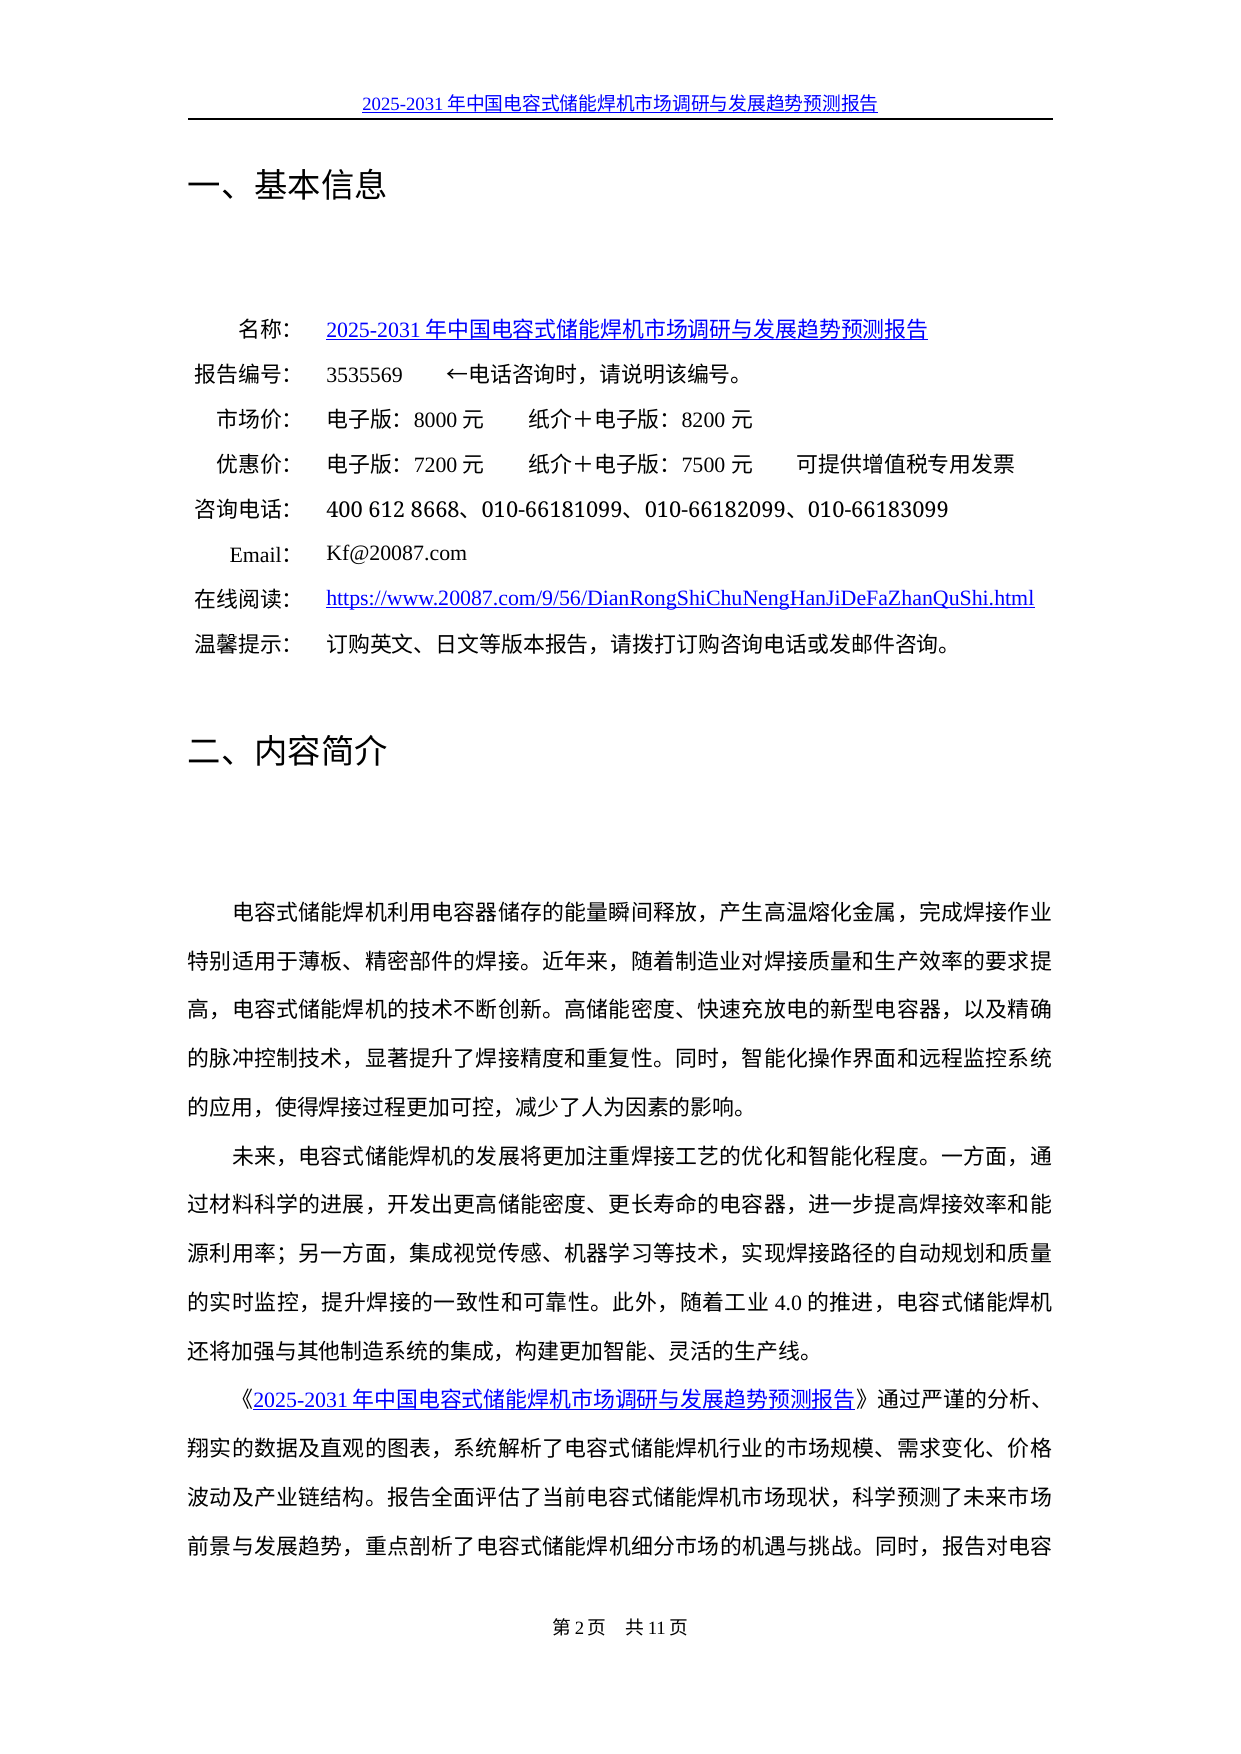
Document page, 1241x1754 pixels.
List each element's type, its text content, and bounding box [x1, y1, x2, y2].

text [187, 894, 1053, 1561]
table_cell 报告编号： [167, 357, 315, 402]
table_cell 订购英文、日文等版本报告，请拨打订购咨询电话或发邮件咨询。 [315, 627, 1073, 672]
table_cell Email： [167, 537, 315, 582]
table_cell 温馨提示： [167, 627, 315, 672]
table_cell Kf@20087.com [315, 537, 1073, 582]
title 二、内容简介 [187, 717, 1053, 782]
table_cell 优惠价： [167, 447, 315, 492]
table_header 2025-2031年中国电容式储能焊机市场调研与发展趋势预测报告 [315, 312, 1073, 357]
table_cell 3535569 ←电话咨询时，请说明该编号。 [315, 357, 1073, 402]
table_header 名称： [167, 312, 315, 357]
title 一、基本信息 [187, 150, 1053, 215]
table_cell 咨询电话： [167, 492, 315, 537]
table_cell 市场价： [167, 402, 315, 447]
table_cell 在线阅读： [167, 582, 315, 627]
table_cell 电子版：7200 元 纸介＋电子版：7500 元 可提供增值税专用发票 [315, 447, 1073, 492]
table_cell 电子版：8000 元 纸介＋电子版：8200 元 [315, 402, 1073, 447]
table_cell 400 612 8668、010-66181099、010-66182099、010-66183099 [315, 492, 1073, 537]
table_cell [315, 582, 1073, 627]
